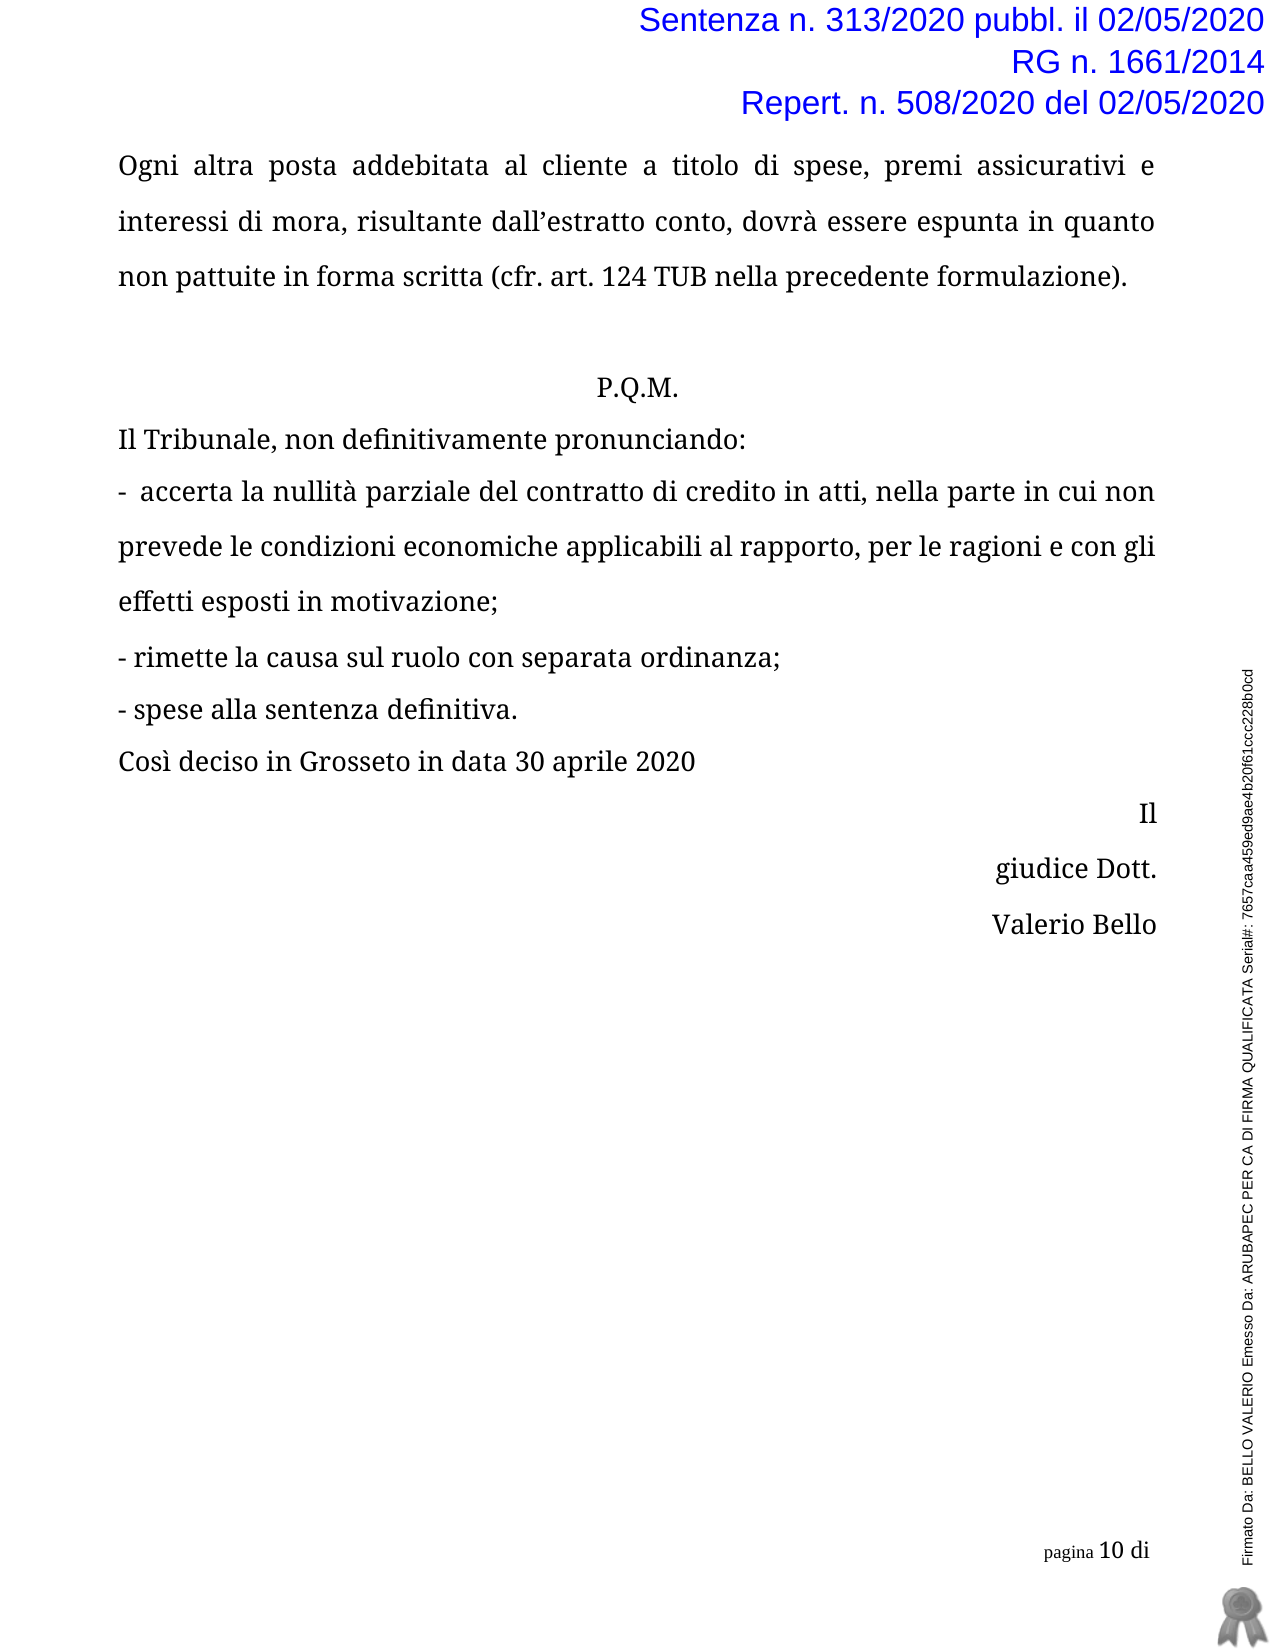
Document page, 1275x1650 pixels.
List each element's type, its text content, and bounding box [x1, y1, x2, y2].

text Il Tribunale, non definitivamente pronunciando: [118, 420, 1169, 457]
text Ogni altra posta addebitata al cliente a titolo di spese, premi assicurativi e interessi di mora, risultante dall’estratto conto, dovrà essere espunta in quanto non pattuite in forma scritta (cfr. art. 124 TUB nella precedente formulazione). [118, 147, 1157, 294]
picture [1217, 1587, 1270, 1650]
text Il giudice Dott. Valerio Bello [957, 795, 1157, 942]
list rimette la causa sul ruolo con separata ordinanza; [118, 638, 1169, 675]
list accerta la nullità parziale del contratto di credito in atti, nella parte in cui non prevede le condizioni economiche applicabili al rapporto, per le ragioni e con gli effetti esposti in motivazione; [118, 472, 1157, 620]
list spese alla sentenza definitiva. [118, 691, 1169, 727]
text Così deciso in Grosseto in data 30 aprile 2020 [118, 742, 1169, 779]
text P.Q.M. [418, 368, 856, 405]
